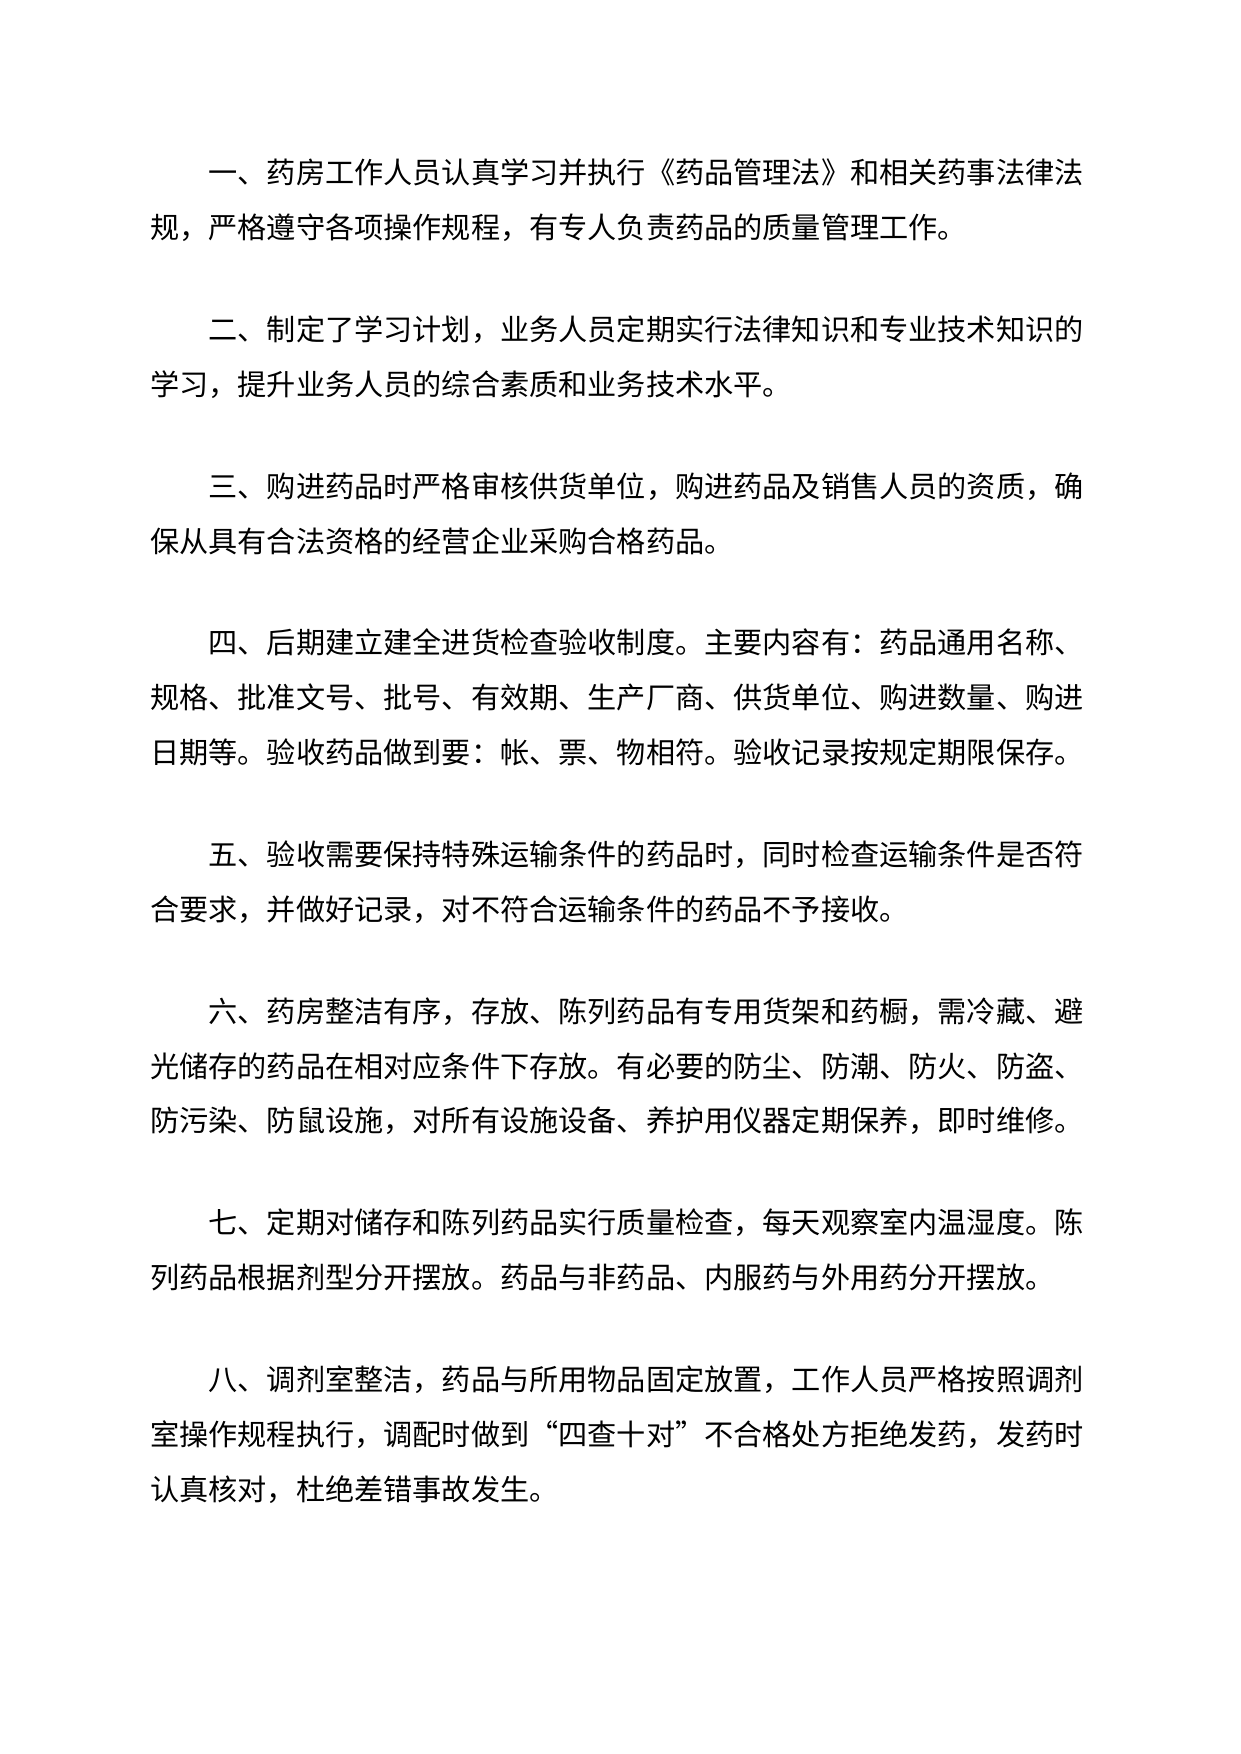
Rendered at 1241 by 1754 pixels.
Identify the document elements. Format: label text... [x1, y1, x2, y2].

text 二、制定了学习计划，业务人员定期实行法律知识和专业技术知识的学习，提升业务人员的综合素质和业务技术水平。 [150, 307, 1090, 404]
text 一、药房工作人员认真学习并执行《药品管理法》和相关药事法律法规，严格遵守各项操作规程，有专人负责药品的质量管理工作。 [150, 150, 1090, 247]
text 八、调剂室整洁，药品与所用物品固定放置，工作人员严格按照调剂室操作规程执行，调配时做到“四查十对”不合格处方拒绝发药，发药时认真核对，杜绝差错事故发生。 [150, 1356, 1090, 1508]
text 四、后期建立建全进货检查验收制度。主要内容有：药品通用名称、规格、批准文号、批号、有效期、生产厂商、供货单位、购进数量、购进日期等。验收药品做到要：帐、票、物相符。验收记录按规定期限保存。 [150, 620, 1090, 772]
text 三、购进药品时严格审核供货单位，购进药品及销售人员的资质，确保从具有合法资格的经营企业采购合格药品。 [150, 463, 1090, 561]
text 七、定期对储存和陈列药品实行质量检查，每天观察室内温湿度。陈列药品根据剂型分开摆放。药品与非药品、内服药与外用药分开摆放。 [150, 1200, 1090, 1297]
text 六、药房整洁有序，存放、陈列药品有专用货架和药橱，需冷藏、避光储存的药品在相对应条件下存放。有必要的防尘、防潮、防火、防盗、防污染、防鼠设施，对所有设施设备、养护用仪器定期保养，即时维修。 [150, 988, 1090, 1140]
text 五、验收需要保持特殊运输条件的药品时，同时检查运输条件是否符合要求，并做好记录，对不符合运输条件的药品不予接收。 [150, 832, 1090, 929]
